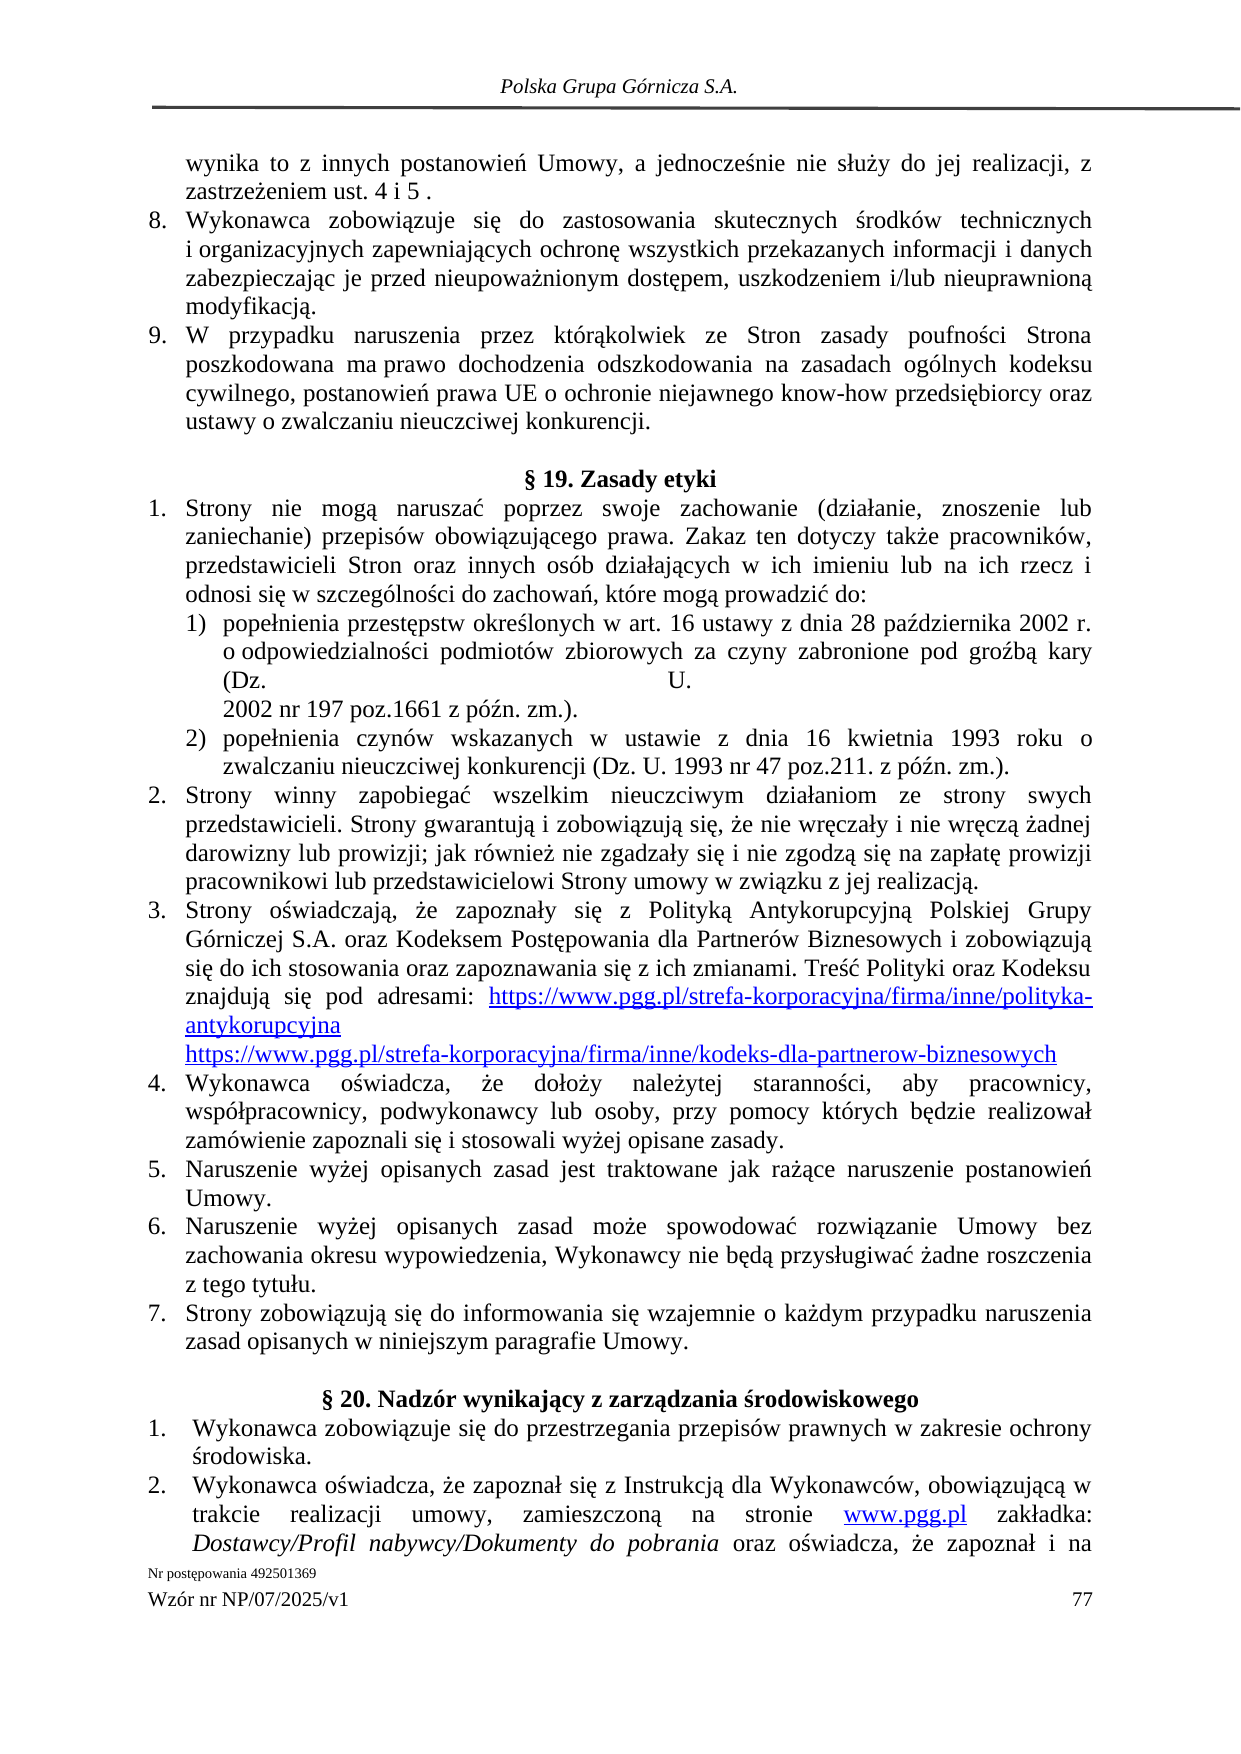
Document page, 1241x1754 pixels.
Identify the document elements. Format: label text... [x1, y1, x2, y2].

text https://www.pgg.pl/strefa-korporacyjna/firma/inne/kodeks-dla-partnerow-biznesowych [185, 1039, 1093, 1068]
list Wykonawca oświadcza, że dołoży należytej staranności, aby pracownicy, współpracownicy, podwykonawcy lub osoby, przy pomocy których będzie realizował zamówienie zapoznali się i stosowali wyżej opisane zasady. [148, 1068, 1093, 1154]
list popełnienia czynów wskazanych w ustawie z dnia 16 kwietnia 1993 roku o zwalczaniu nieuczciwej konkurencji (Dz. U. 1993 nr 47 poz.211. z późn. zm.). [185, 723, 1093, 780]
list Strony oświadczają, że zapoznały się z Polityką Antykorupcyjną Polskiej Grupy Górniczej S.A. oraz Kodeksem Postępowania dla Partnerów Biznesowych i zobowiązują się do ich stosowania oraz zapoznawania się z ich zmianami. Treść Polityki oraz Kodeksu znajdują się pod adresami: https://www.pgg.pl/strefa-korporacyjna/firma/inne/polityka-antykorupcyjna [148, 895, 1093, 1039]
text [148, 1470, 1093, 1556]
list Naruszenie wyżej opisanych zasad jest traktowane jak rażące naruszenie postanowień Umowy. [148, 1154, 1093, 1211]
list Strony winny zapobiegać wszelkim nieuczciwym działaniom ze strony swych przedstawicieli. Strony gwarantują i zobowiązują się, że nie wręczały i nie wręczą żadnej darowizny lub prowizji; jak również nie zgadzały się i nie zgodzą się na zapłatę prowizji pracownikowi lub przedstawicielowi Strony umowy w związku z jej realizacją. [148, 780, 1093, 895]
list Strony zobowiązują się do informowania się wzajemnie o każdym przypadku naruszenia zasad opisanych w niniejszym paragrafie Umowy. [148, 1298, 1093, 1355]
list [148, 148, 1093, 205]
subtitle § 20. Nadzór wynikający z zarządzania środowiskowego [148, 1384, 1093, 1413]
text 1. Wykonawca zobowiązuje się do przestrzegania przepisów prawnych w zakresie ochrony środowiska. [148, 1413, 1093, 1470]
list Wykonawca zobowiązuje się do zastosowania skutecznych środków technicznych i organizacyjnych zapewniających ochronę wszystkich przekazanych informacji i danych zabezpieczając je przed nieupoważnionym dostępem, uszkodzeniem i/lub nieuprawnioną modyfikacją. [148, 205, 1093, 320]
list Naruszenie wyżej opisanych zasad może spowodować rozwiązanie Umowy bez zachowania okresu wypowiedzenia, Wykonawcy nie będą przysługiwać żadne roszczenia z tego tytułu. [148, 1211, 1093, 1298]
list W przypadku naruszenia przez którąkolwiek ze Stron zasady poufności Strona poszkodowana ma prawo dochodzenia odszkodowania na zasadach ogólnych kodeksu cywilnego, postanowień prawa UE o ochronie niejawnego know-how przedsiębiorcy oraz ustawy o zwalczaniu nieuczciwej konkurencji. [148, 320, 1093, 435]
subtitle § 19. Zasady etyki [148, 464, 1093, 493]
list popełnienia przestępstw określonych w art. 16 ustawy z dnia 28 października 2002 r. o odpowiedzialności podmiotów zbiorowych za czyny zabronione pod groźbą kary (Dz. U. 2002 nr 197 poz.1661 z późn. zm.). [185, 608, 1093, 723]
list Strony nie mogą naruszać poprzez swoje zachowanie (działanie, znoszenie lub zaniechanie) przepisów obowiązującego prawa. Zakaz ten dotyczy także pracowników, przedstawicieli Stron oraz innych osób działających w ich imieniu lub na ich rzecz i odnosi się w szczególności do zachowań, które mogą prowadzić do: [148, 493, 1093, 608]
